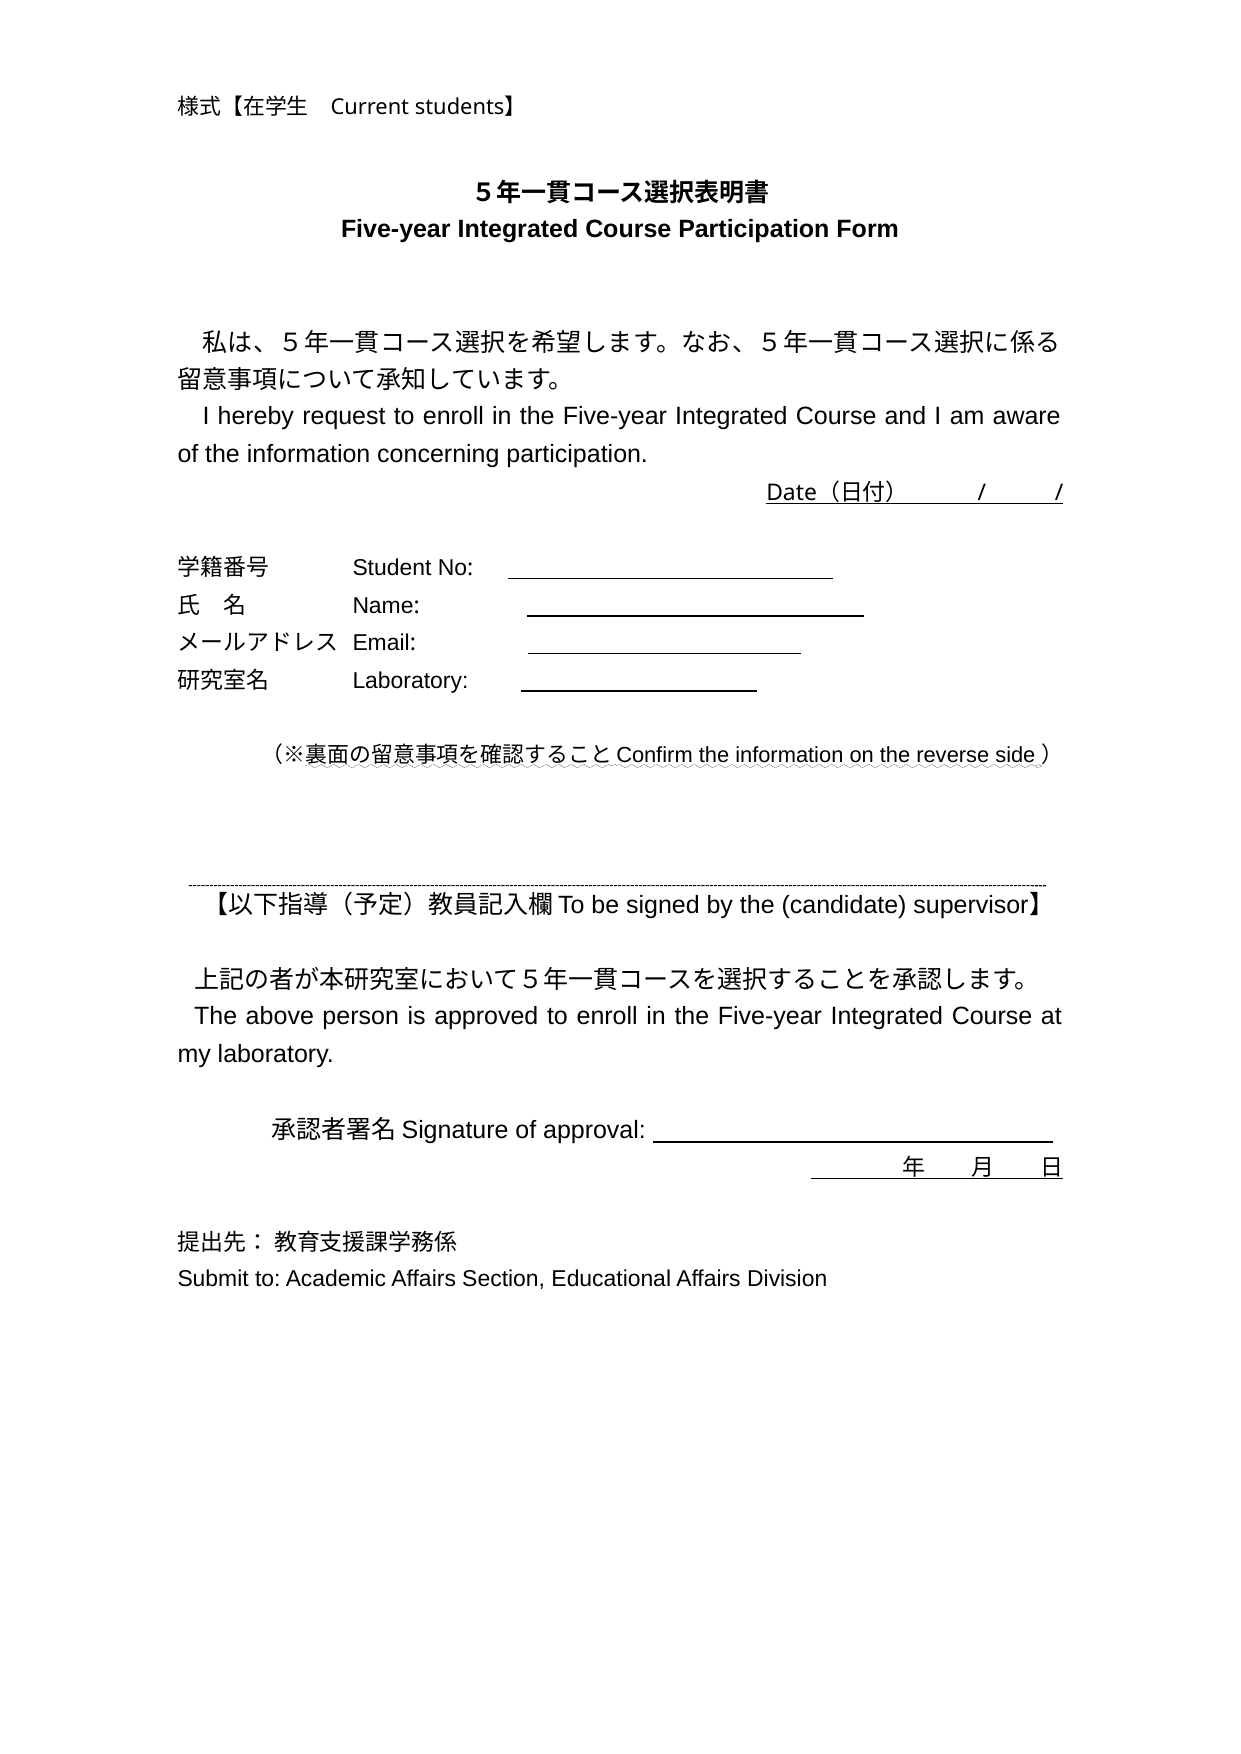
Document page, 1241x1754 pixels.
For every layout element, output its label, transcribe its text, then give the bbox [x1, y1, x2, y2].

text メールアドレス Email: [177, 622, 1063, 659]
text 上記の者が本研究室において５年一貫コースを選択することを承認します。 [177, 959, 1063, 997]
text I hereby request to enroll in the Five-year Integrated Course and I am aware of the information concerning participation. [177, 397, 1063, 472]
text Submit to: Academic Affairs Section, Educational Affairs Division [177, 1259, 1063, 1297]
text 承認者署名Signature of approval: [177, 1109, 1063, 1147]
text ５年一貫コース選択表明書 [177, 172, 1063, 209]
text 学籍番号 Student No: [177, 547, 1063, 584]
text 【以下指導（予定）教員記入欄To be signed by the (candidate) supervisor】 [177, 884, 1063, 922]
text 年 月 日 [177, 1147, 1063, 1184]
text 研究室名 Laboratory: [177, 659, 1063, 697]
text 私は、５年一貫コース選択を希望します。なお、５年一貫コース選択に係る留意事項について承知しています。 [177, 322, 1063, 397]
text Date（日付） / / [177, 472, 1063, 509]
text Five-year Integrated Course Participation Form [177, 209, 1063, 247]
text 提出先： 教育支援課学務係 [177, 1222, 1063, 1259]
text （※裏面の留意事項を確認することConfirm the information on the reverse side ） [177, 734, 1063, 772]
text The above person is approved to enroll in the Five-year Integrated Course at my laboratory. [177, 997, 1063, 1072]
text 氏 名 Name: [177, 584, 1063, 622]
